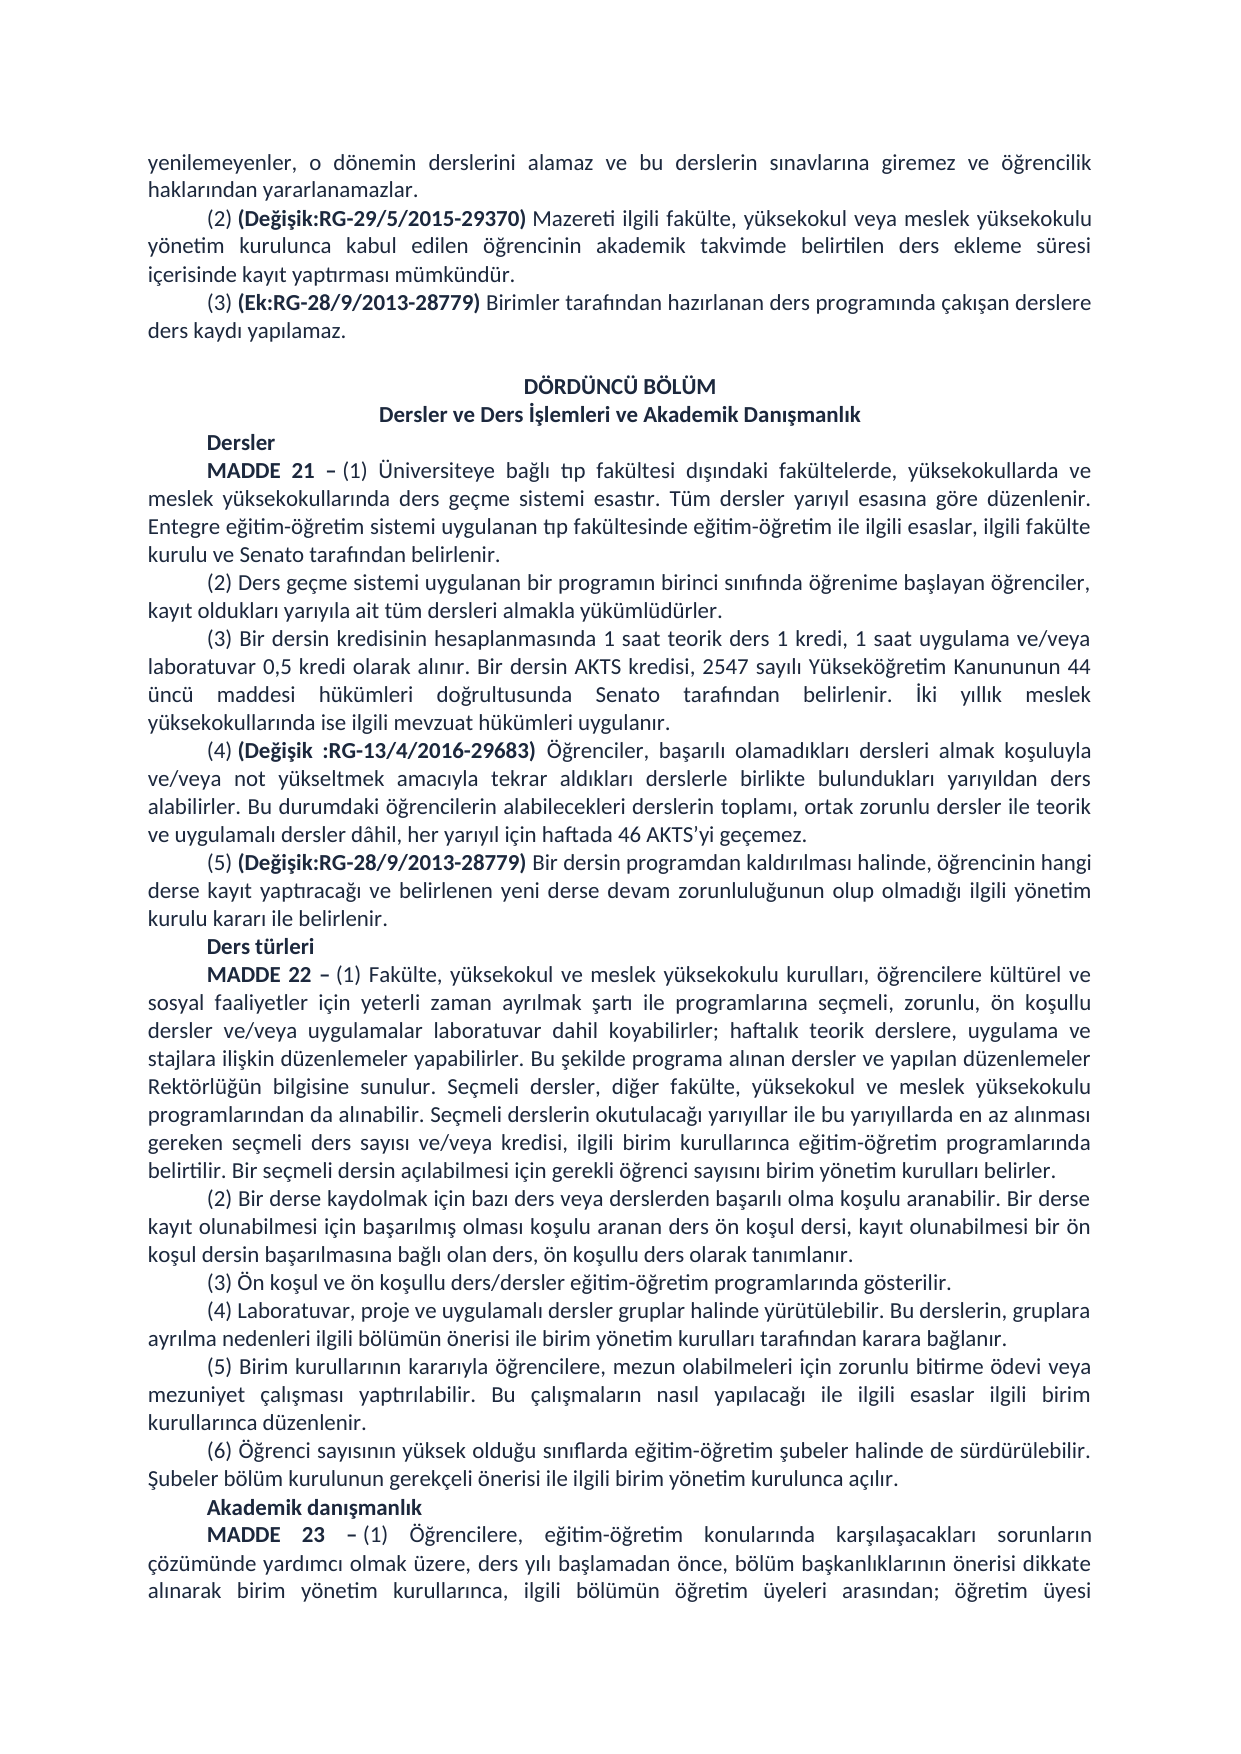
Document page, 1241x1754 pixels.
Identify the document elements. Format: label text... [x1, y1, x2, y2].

text Akademik danışmanlık [148, 1493, 1093, 1521]
text (4) (Değişik :RG-13/4/2016-29683) Öğrenciler, başarılı olamadıkları dersleri almak koşuluyla ve/veya not yükseltmek amacıyla tekrar aldıkları derslerle birlikte bulundukları yarıyıldan ders alabilirler. Bu durumdaki öğrencilerin alabilecekleri derslerin toplamı, ortak zorunlu dersler ile teorik ve uygulamalı dersler dâhil, her yarıyıl için haftada 46 AKTS’yi geçemez. [148, 736, 1093, 848]
text (5) Birim kurullarının kararıyla öğrencilere, mezun olabilmeleri için zorunlu bitirme ödevi veya mezuniyet çalışması yaptırılabilir. Bu çalışmaların nasıl yapılacağı ile ilgili esaslar ilgili birim kurullarınca düzenlenir. [148, 1352, 1093, 1437]
text (3) Ön koşul ve ön koşullu ders/dersler eğitim-öğretim programlarında gösterilir. [148, 1268, 1093, 1296]
text (2) (Değişik:RG-29/5/2015-29370) Mazereti ilgili fakülte, yüksekokul veya meslek yüksekokulu yönetim kurulunca kabul edilen öğrencinin akademik takvimde belirtilen ders ekleme süresi içerisinde kayıt yaptırması mümkündür. [148, 204, 1093, 288]
text MADDE 22 – (1) Fakülte, yüksekokul ve meslek yüksekokulu kurulları, öğrencilere kültürel ve sosyal faaliyetler için yeterli zaman ayrılmak şartı ile programlarına seçmeli, zorunlu, ön koşullu dersler ve/veya uygulamalar laboratuvar dahil koyabilirler; haftalık teorik derslere, uygulama ve stajlara ilişkin düzenlemeler yapabilirler. Bu şekilde programa alınan dersler ve yapılan düzenlemeler Rektörlüğün bilgisine sunulur. Seçmeli dersler, diğer fakülte, yüksekokul ve meslek yüksekokulu programlarından da alınabilir. Seçmeli derslerin okutulacağı yarıyıllar ile bu yarıyıllarda en az alınması gereken seçmeli ders sayısı ve/veya kredisi, ilgili birim kurullarınca eğitim-öğretim programlarında belirtilir. Bir seçmeli dersin açılabilmesi için gerekli öğrenci sayısını birim yönetim kurulları belirler. [148, 960, 1093, 1184]
text (3) (Ek:RG-28/9/2013-28779) Birimler tarafından hazırlanan ders programında çakışan derslere ders kaydı yapılamaz. [148, 288, 1093, 344]
text (4) Laboratuvar, proje ve uygulamalı dersler gruplar halinde yürütülebilir. Bu derslerin, gruplara ayrılma nedenleri ilgili bölümün önerisi ile birim yönetim kurulları tarafından karara bağlanır. [148, 1296, 1093, 1352]
text Dersler [148, 428, 1093, 456]
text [148, 148, 1093, 204]
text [148, 1521, 1093, 1605]
text (2) Ders geçme sistemi uygulanan bir programın birinci sınıfında öğrenime başlayan öğrenciler, kayıt oldukları yarıyıla ait tüm dersleri almakla yükümlüdürler. [148, 568, 1093, 624]
text (5) (Değişik:RG-28/9/2013-28779) Bir dersin programdan kaldırılması halinde, öğrencinin hangi derse kayıt yaptıracağı ve belirlenen yeni derse devam zorunluluğunun olup olmadığı ilgili yönetim kurulu kararı ile belirlenir. [148, 848, 1093, 932]
text (3) Bir dersin kredisinin hesaplanmasında 1 saat teorik ders 1 kredi, 1 saat uygulama ve/veya laboratuvar 0,5 kredi olarak alınır. Bir dersin AKTS kredisi, 2547 sayılı Yükseköğretim Kanununun 44 üncü maddesi hükümleri doğrultusunda Senato tarafından belirlenir. İki yıllık meslek yüksekokullarında ise ilgili mevzuat hükümleri uygulanır. [148, 624, 1093, 736]
text (2) Bir derse kaydolmak için bazı ders veya derslerden başarılı olma koşulu aranabilir. Bir derse kayıt olunabilmesi için başarılmış olması koşulu aranan ders ön koşul dersi, kayıt olunabilmesi bir ön koşul dersin başarılmasına bağlı olan ders, ön koşullu ders olarak tanımlanır. [148, 1184, 1093, 1268]
text (6) Öğrenci sayısının yüksek olduğu sınıflarda eğitim-öğretim şubeler halinde de sürdürülebilir. Şubeler bölüm kurulunun gerekçeli önerisi ile ilgili birim yönetim kurulunca açılır. [148, 1437, 1093, 1493]
text MADDE 21 – (1) Üniversiteye bağlı tıp fakültesi dışındaki fakültelerde, yüksekokullarda ve meslek yüksekokullarında ders geçme sistemi esastır. Tüm dersler yarıyıl esasına göre düzenlenir. Entegre eğitim-öğretim sistemi uygulanan tıp fakültesinde eğitim-öğretim ile ilgili esaslar, ilgili fakülte kurulu ve Senato tarafından belirlenir. [148, 456, 1093, 568]
text Ders türleri [148, 932, 1093, 960]
text Dersler ve Ders İşlemleri ve Akademik Danışmanlık [148, 400, 1093, 428]
text DÖRDÜNCÜ BÖLÜM [148, 372, 1093, 400]
